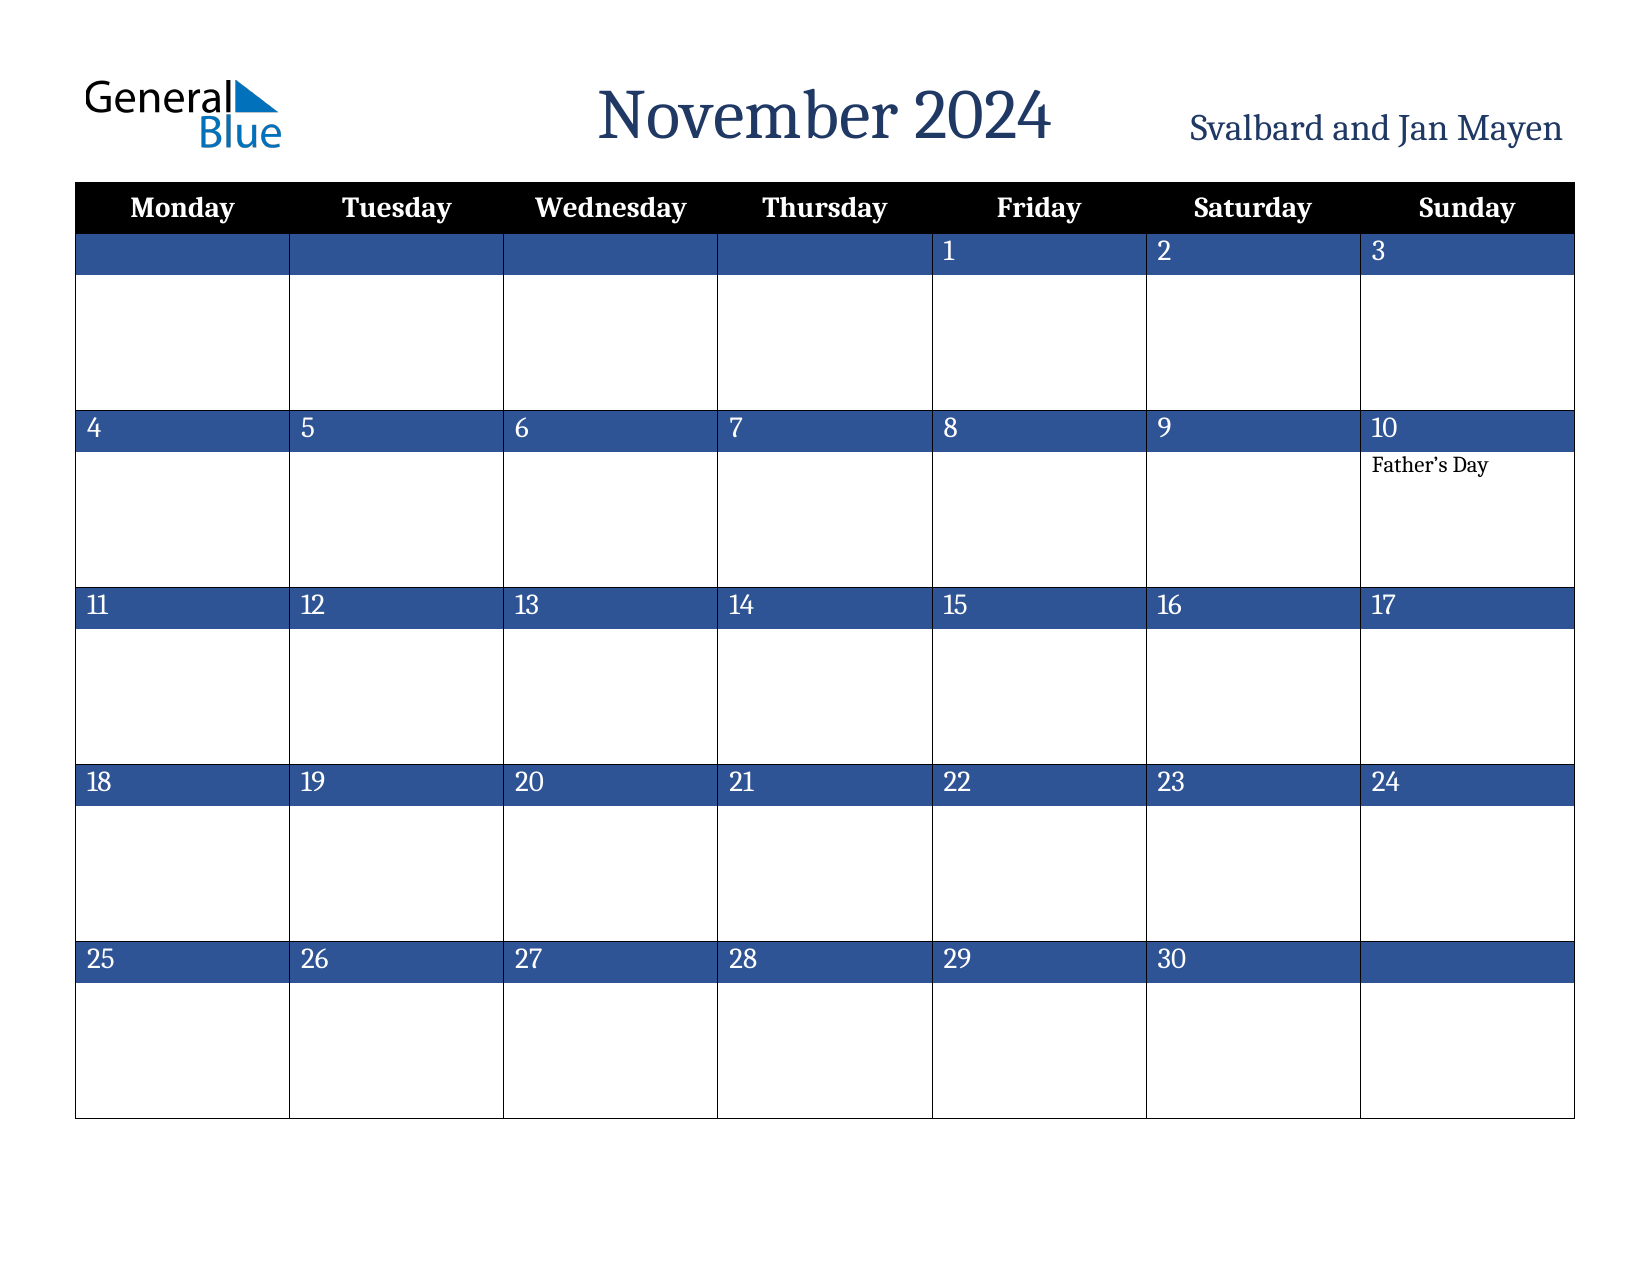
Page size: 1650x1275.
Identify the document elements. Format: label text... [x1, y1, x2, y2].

table_cell 6 [504, 411, 717, 452]
table_cell [504, 629, 717, 764]
table_cell [718, 629, 932, 764]
table_header [76, 75, 503, 182]
table_cell [1147, 452, 1360, 587]
table_cell [1361, 806, 1574, 941]
table_cell 17 [1361, 588, 1574, 629]
table_cell [504, 806, 717, 941]
table_cell [1147, 275, 1360, 410]
table_cell 26 [290, 942, 503, 983]
table_cell 13 [504, 588, 717, 629]
table_cell 29 [933, 942, 1146, 983]
table_cell [290, 629, 503, 764]
table_cell 11 [76, 588, 289, 629]
table_cell [76, 983, 289, 1118]
table_cell [1147, 806, 1360, 941]
table_cell [76, 806, 289, 941]
table_cell [290, 806, 503, 941]
table_cell [504, 452, 717, 587]
table_cell 8 [933, 411, 1146, 452]
table_cell 1 [933, 234, 1146, 275]
table_cell [290, 983, 503, 1118]
table_cell 10 [1361, 411, 1574, 452]
table_cell 7 [718, 411, 932, 452]
table_cell 9 [1147, 411, 1360, 452]
table_cell [1147, 983, 1360, 1118]
table_cell 22 [933, 765, 1146, 806]
table_cell Thursday [718, 183, 932, 233]
table_cell [933, 983, 1146, 1118]
table_cell Tuesday [290, 183, 503, 233]
table_cell 16 [1147, 588, 1360, 629]
table_cell 23 [1147, 765, 1360, 806]
table_cell [76, 234, 289, 275]
table_cell [504, 983, 717, 1118]
table_cell 5 [290, 411, 503, 452]
table_cell 21 [718, 765, 932, 806]
table_cell [718, 452, 932, 587]
table_cell Monday [76, 183, 289, 233]
table_header Svalbard and Jan Mayen [1146, 75, 1574, 182]
table_cell Father’s Day [1361, 452, 1574, 587]
table_cell [290, 234, 503, 275]
table_cell Saturday [1147, 183, 1360, 233]
table_cell [76, 629, 289, 764]
table_cell [1361, 629, 1574, 764]
table_cell [933, 629, 1146, 764]
table_cell [290, 452, 503, 587]
table_cell Sunday [1361, 183, 1574, 233]
table_cell 4 [76, 411, 289, 452]
table_cell [290, 275, 503, 410]
table_cell [76, 452, 289, 587]
table_cell 20 [504, 765, 717, 806]
table_cell 15 [933, 588, 1146, 629]
table_cell [718, 275, 932, 410]
table_cell [933, 806, 1146, 941]
table_cell [504, 234, 717, 275]
table_cell 18 [76, 765, 289, 806]
table_cell [1361, 275, 1574, 410]
table_cell Friday [933, 183, 1146, 233]
table_cell 3 [1361, 234, 1574, 275]
table_cell [504, 275, 717, 410]
table_cell 14 [718, 588, 932, 629]
table_cell 28 [718, 942, 932, 983]
table_cell 12 [290, 588, 503, 629]
table_cell [718, 983, 932, 1118]
table_cell [1147, 629, 1360, 764]
table_header November 2024 [504, 75, 1146, 182]
table_cell [933, 275, 1146, 410]
table_cell 2 [1147, 234, 1360, 275]
table_cell 19 [290, 765, 503, 806]
table_cell 24 [1361, 765, 1574, 806]
table_cell [76, 275, 289, 410]
table_cell [718, 806, 932, 941]
picture [86, 80, 281, 148]
table_cell 27 [504, 942, 717, 983]
table_cell 30 [1147, 942, 1360, 983]
table_cell 25 [76, 942, 289, 983]
table_cell [1361, 942, 1574, 983]
table_cell Wednesday [504, 183, 717, 233]
table_cell [718, 234, 932, 275]
table_cell [1361, 983, 1574, 1118]
table_cell [933, 452, 1146, 587]
